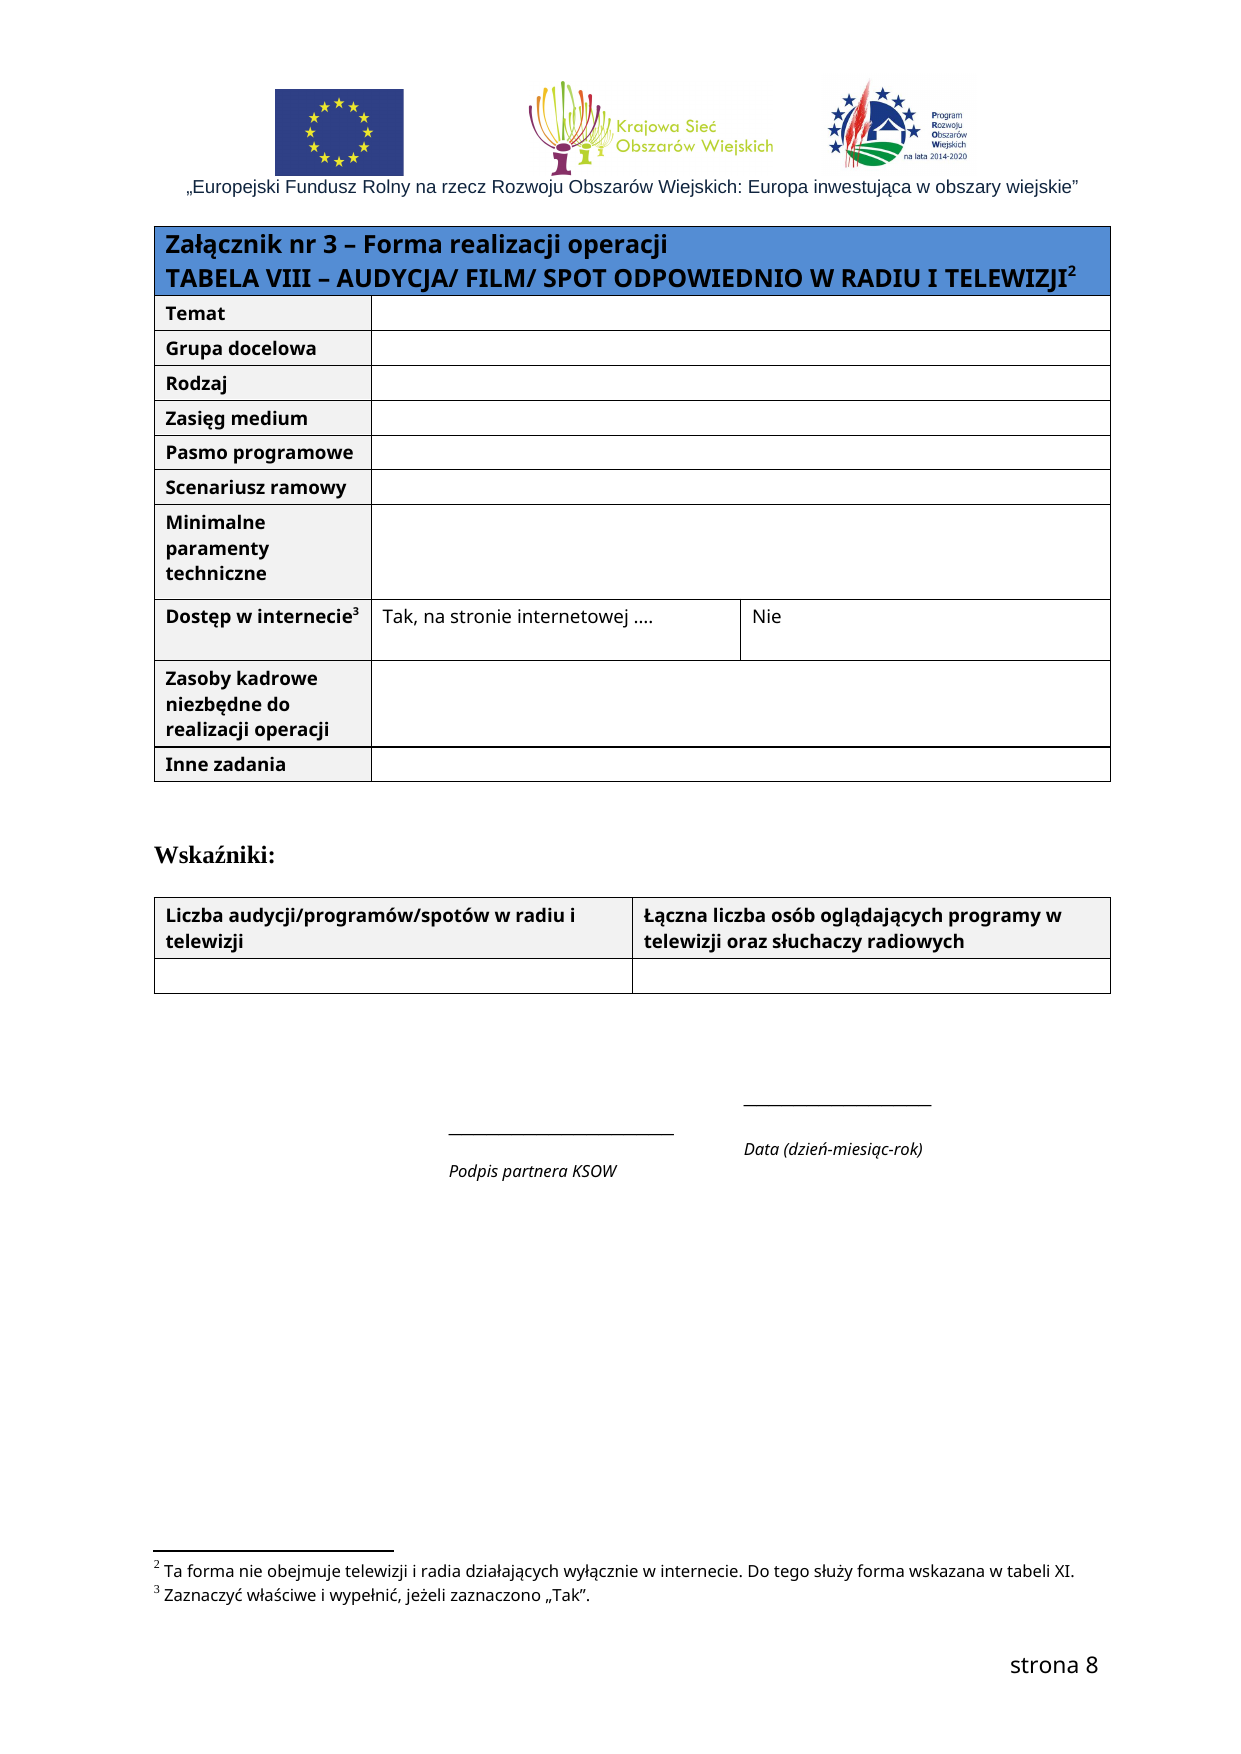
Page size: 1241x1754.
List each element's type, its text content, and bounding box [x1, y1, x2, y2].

table_cell [372, 505, 1110, 598]
table_cell [372, 748, 1110, 781]
table_header Załącznik nr 3 – Forma realizacji operacji TABELA VIII – AUDYCJA/ FILM/ SPOT ODPOWIEDNIO W RADIU I TELEWIZJI [155, 227, 1110, 295]
table_cell Rodzaj [155, 366, 371, 399]
table_cell [372, 331, 1110, 365]
picture [821, 73, 978, 176]
table_cell Pasmo programowe [155, 436, 371, 469]
table_cell Inne zadania [155, 748, 371, 781]
table_cell [372, 436, 1110, 469]
table_cell Zasięg medium [155, 401, 371, 434]
table_cell [155, 959, 632, 993]
table_cell Grupa docelowa [155, 331, 371, 365]
table_cell [372, 401, 1110, 434]
table_cell Scenariusz ramowy [155, 470, 371, 504]
table_cell [372, 296, 1110, 330]
text Data (dzień-miesiąc-rok) Podpis partnera KSOW [153, 1137, 1111, 1183]
table_cell Zasoby kadrowe niezbędne do realizacji operacji [155, 661, 371, 746]
table_cell [372, 366, 1110, 399]
table_cell [633, 959, 1110, 993]
table_cell [372, 470, 1110, 504]
table_cell Dostęp w internecie [155, 600, 371, 660]
text Wskaźniki: [153, 840, 1111, 868]
table_header Łączna liczba osób oglądających programy w telewizji oraz słuchaczy radiowych [633, 898, 1110, 958]
picture [275, 89, 404, 176]
table_cell Temat [155, 296, 371, 330]
table_cell Tak, na stronie internetowej …. [372, 600, 740, 660]
table_cell Nie [741, 600, 1110, 660]
picture [528, 81, 773, 176]
table_cell Minimalne paramenty techniczne [155, 505, 371, 598]
table_cell [372, 661, 1110, 746]
table_header Liczba audycji/programów/spotów w radiu i telewizji [155, 898, 632, 958]
text _______________ __________________ [153, 1080, 1111, 1137]
